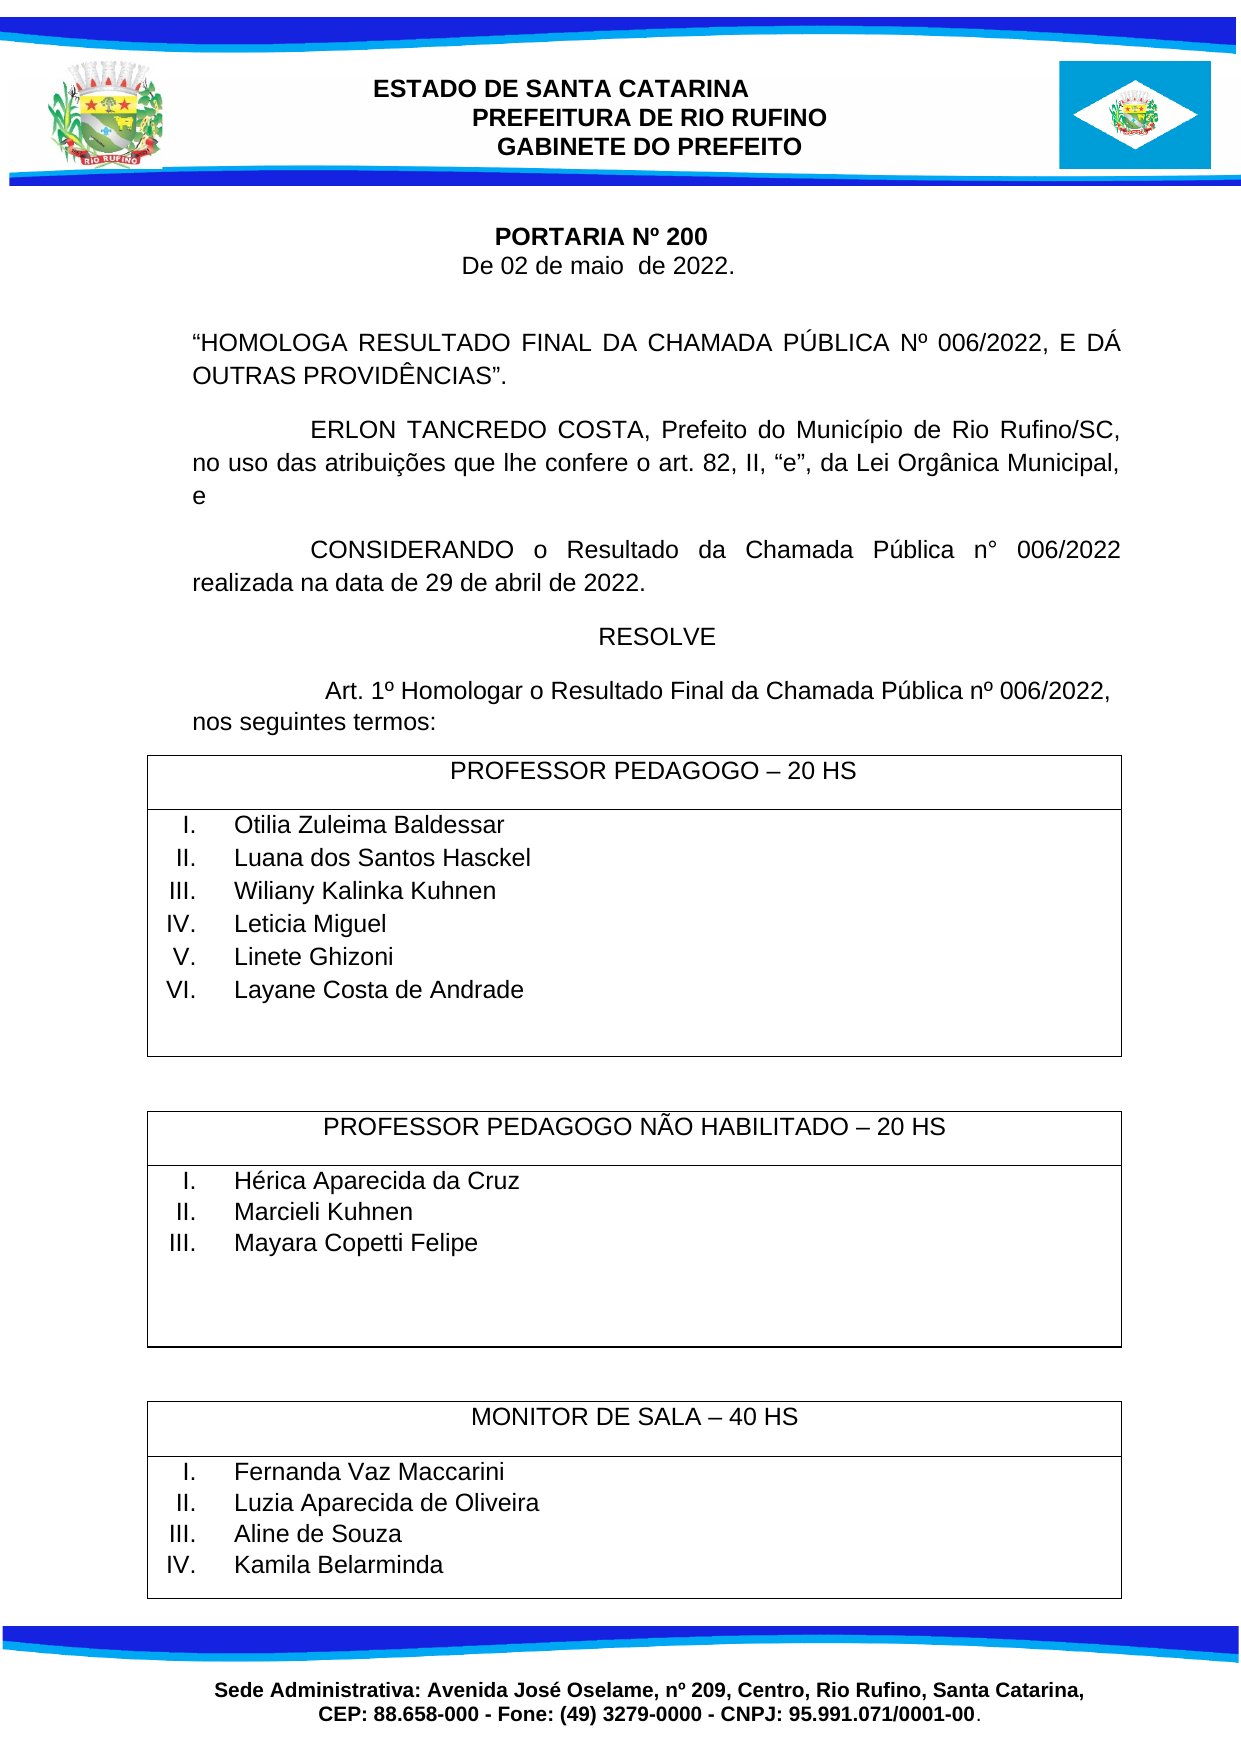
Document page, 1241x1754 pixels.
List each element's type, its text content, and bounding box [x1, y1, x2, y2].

text ERLON TANCREDO COSTA, Prefeito do Município de Rio Rufino/SC, no uso das atribuições que lhe confere o art. 82, II, “e”, da Lei Orgânica Municipal, e [192, 415, 1122, 510]
picture [0, 17, 1236, 44]
text CONSIDERANDO o Resultado da Chamada Pública n° 006/2022 realizada na data de 29 de abril de 2022. [192, 535, 1122, 597]
list Art. 1º Homologar o Resultado Final da Chamada Pública nº 006/2022, nos seguintes termos: [192, 676, 1122, 736]
text De 02 de maio de 2022. [177, 251, 1122, 279]
table_header PROFESSOR PEDAGOGO NÃO HABILITADO – 20 HS [148, 1112, 1121, 1165]
table_header PROFESSOR PEDAGOGO – 20 HS [148, 756, 1121, 809]
table_cell Otilia Zuleima Baldessar Luana dos Santos Hasckel Wiliany Kalinka Kuhnen Leticia Miguel Linete Ghizoni Layane Costa de Andrade [148, 810, 1121, 1056]
picture [2, 1626, 1239, 1653]
picture [2, 1644, 1239, 1754]
table_cell Hérica Aparecida da Cruz Marcieli Kuhnen Mayara Copetti Felipe [148, 1166, 1121, 1346]
text “HOMOLOGA RESULTADO FINAL DA CHAMADA PÚBLICA Nº 006/2022, E DÁ OUTRAS PROVIDÊNCIAS”. [192, 328, 1122, 390]
picture [0, 35, 1241, 202]
text PORTARIA Nº 200 [162, 222, 1122, 251]
table_header MONITOR DE SALA – 40 HS [148, 1402, 1121, 1456]
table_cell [148, 1457, 1121, 1597]
text RESOLVE [192, 622, 1122, 651]
